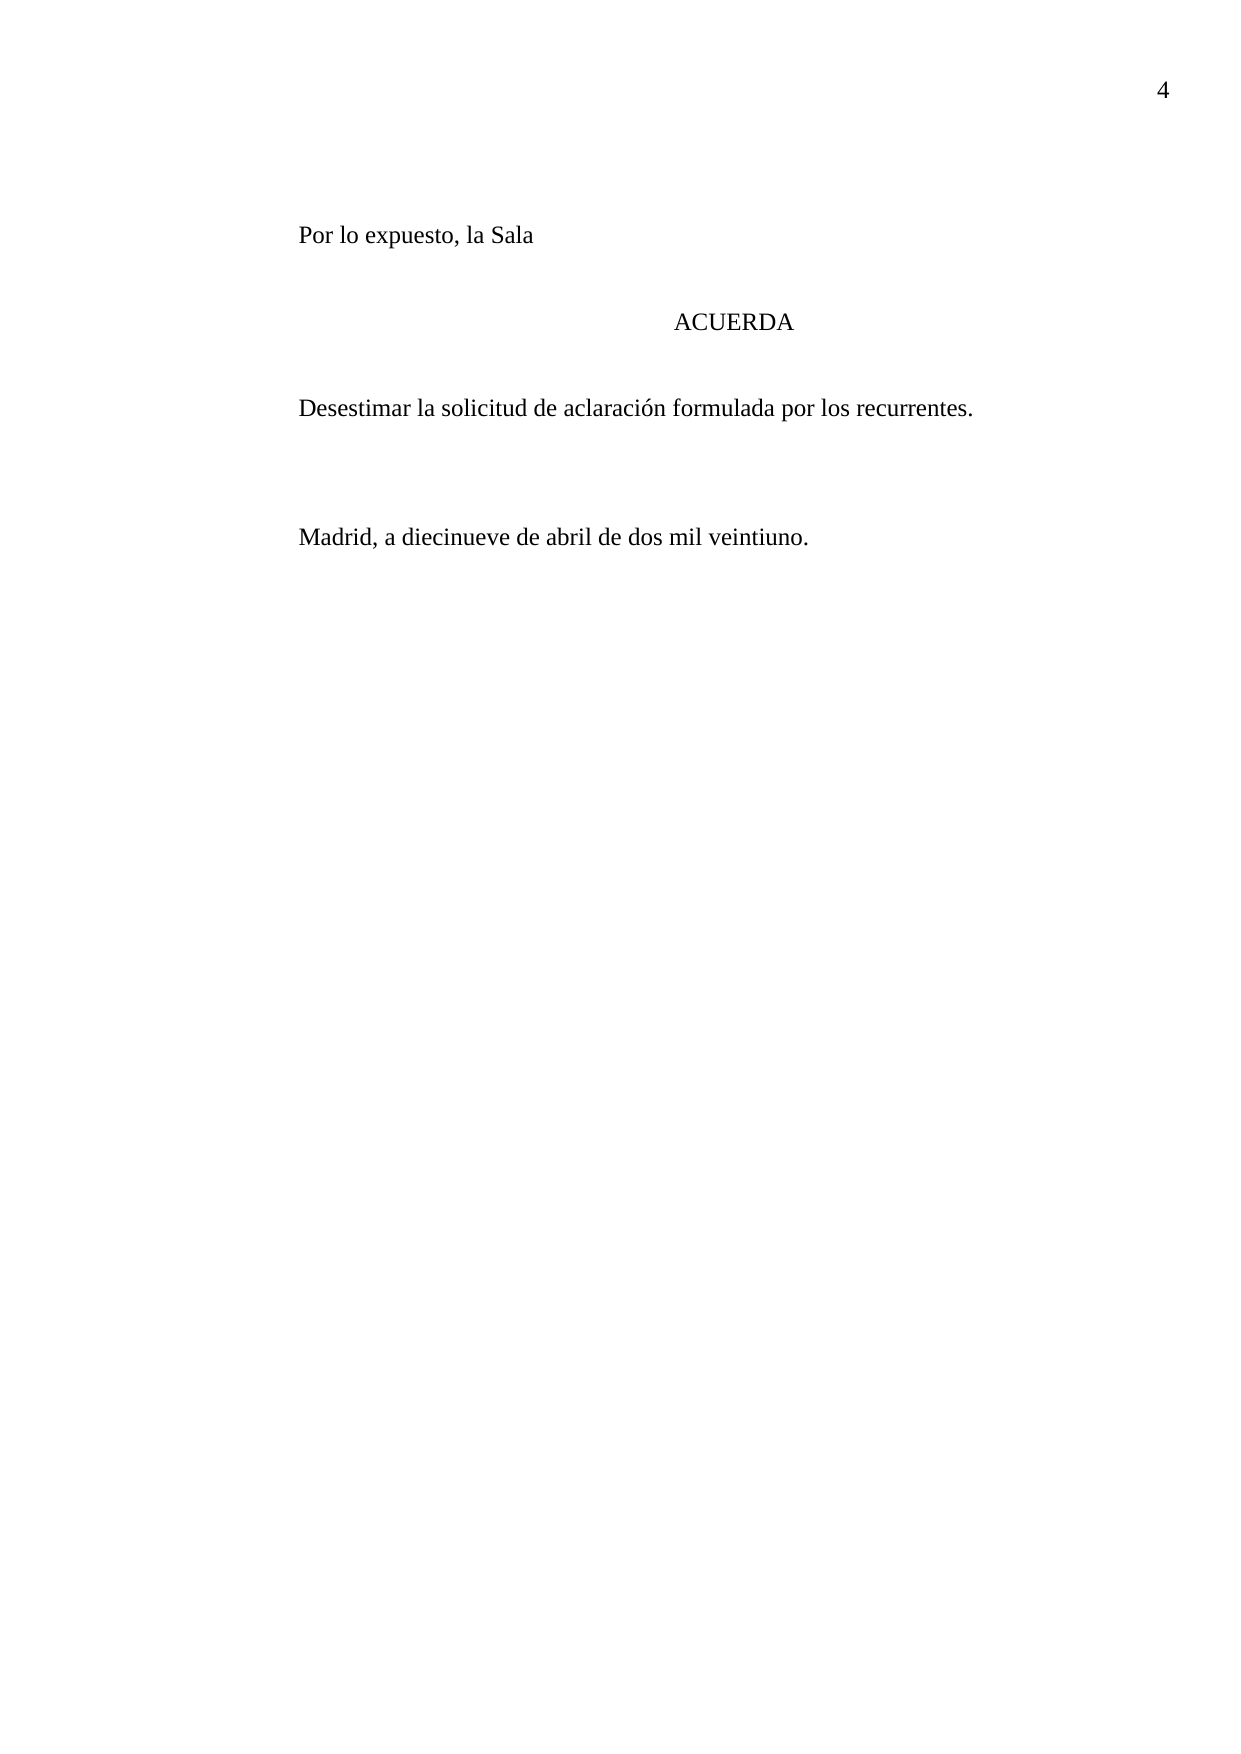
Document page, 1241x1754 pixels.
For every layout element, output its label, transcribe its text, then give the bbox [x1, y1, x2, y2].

text Madrid, a diecinueve de abril de dos mil veintiuno. [224, 522, 1169, 551]
text Por lo expuesto, la Sala [224, 220, 1169, 249]
text ACUERDA [224, 307, 1169, 335]
text Desestimar la solicitud de aclaración formulada por los recurrentes. [224, 393, 1169, 422]
